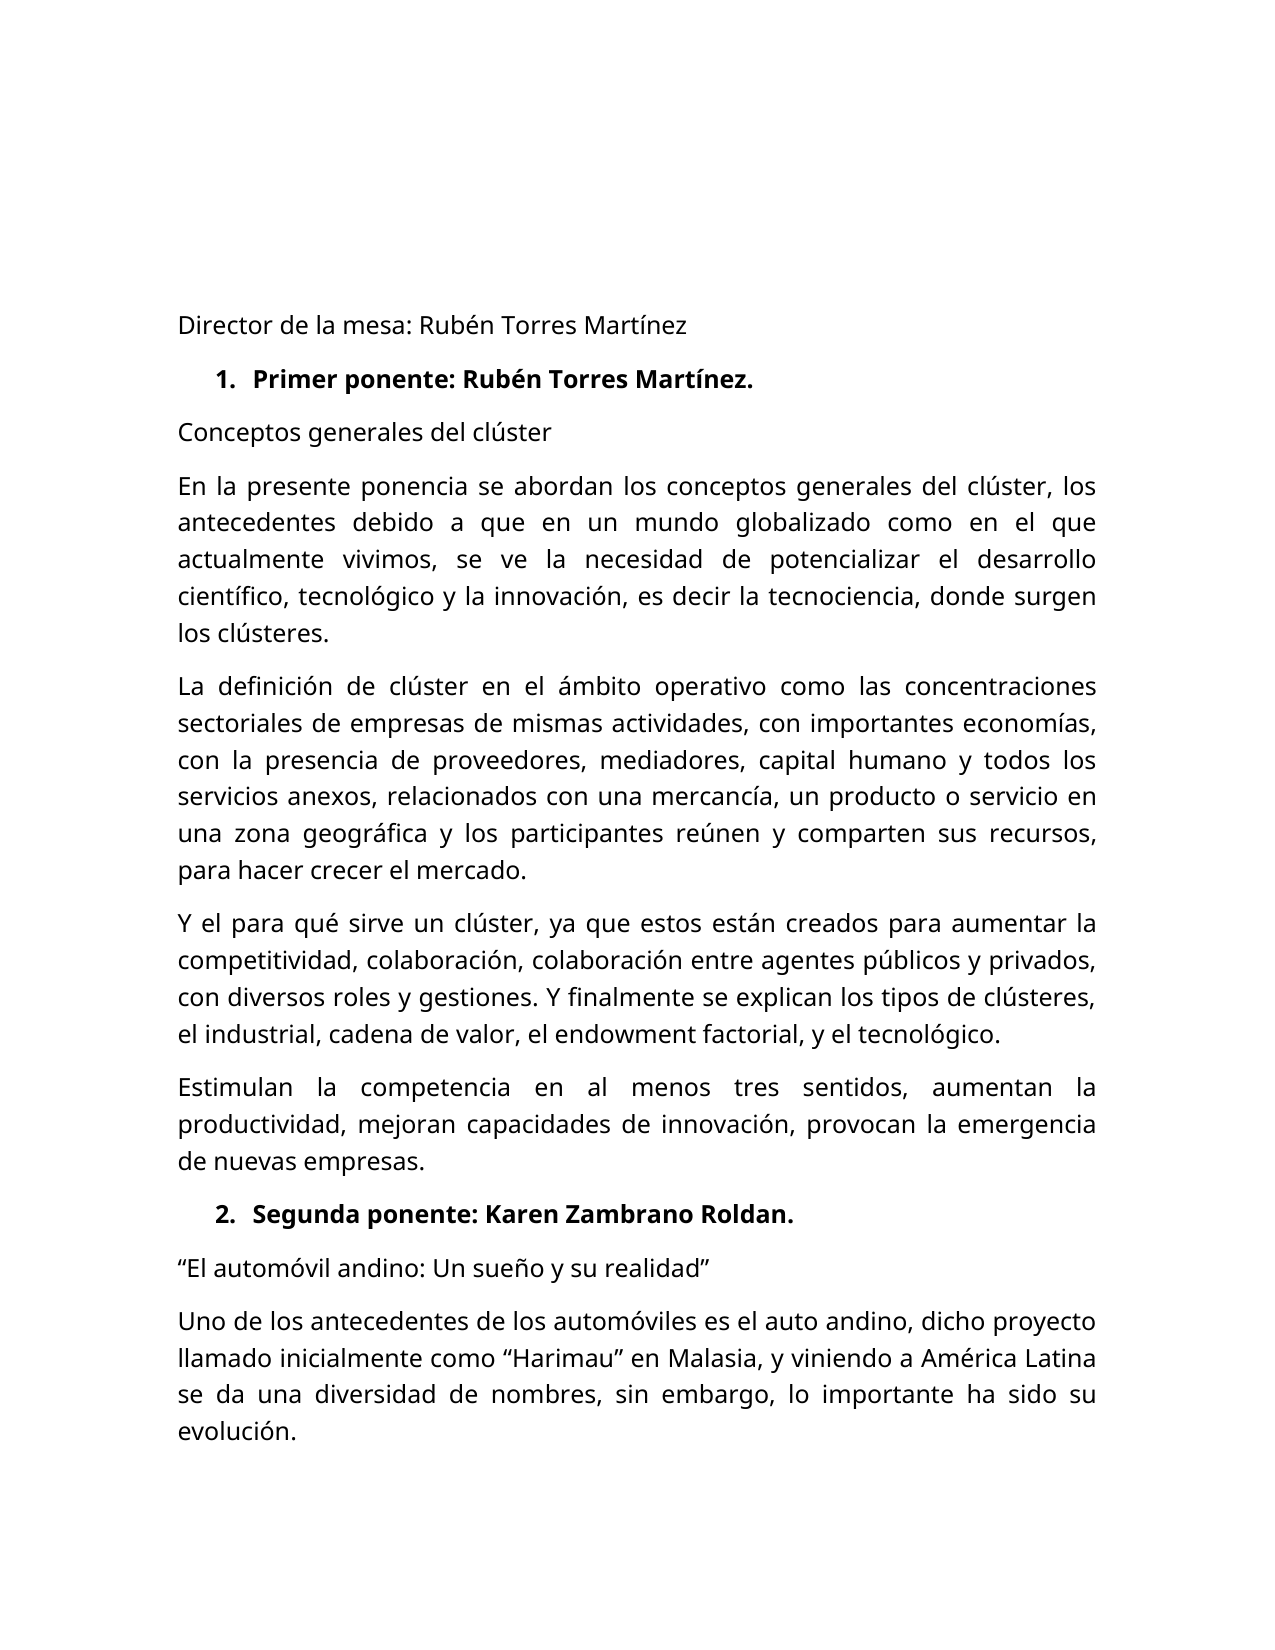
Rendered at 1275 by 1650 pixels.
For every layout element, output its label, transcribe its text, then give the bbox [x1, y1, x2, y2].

text Estimulan la competencia en al menos tres sentidos, aumentan la productividad, mejoran capacidades de innovación, provocan la emergencia de nuevas empresas. [177, 1070, 1098, 1177]
list Primer ponente: Rubén Torres Martínez. [215, 361, 1098, 395]
list Segunda ponente: Karen Zambrano Roldan. [215, 1197, 1098, 1231]
text En la presente ponencia se abordan los conceptos generales del clúster, los antecedentes debido a que en un mundo globalizado como en el que actualmente vivimos, se ve la necesidad de potencializar el desarrollo científico, tecnológico y la innovación, es decir la tecnociencia, donde surgen los clústeres. [177, 468, 1098, 649]
text Y el para qué sirve un clúster, ya que estos están creados para aumentar la competitividad, colaboración, colaboración entre agentes públicos y privados, con diversos roles y gestiones. Y finalmente se explican los tipos de clústeres, el industrial, cadena de valor, el endowment factorial, y el tecnológico. [177, 906, 1098, 1050]
text Director de la mesa: Rubén Torres Martínez [177, 308, 1098, 342]
text La definición de clúster en el ámbito operativo como las concentraciones sectoriales de empresas de mismas actividades, con importantes economías, con la presencia de proveedores, mediadores, capital humano y todos los servicios anexos, relacionados con una mercancía, un producto o servicio en una zona geográfica y los participantes reúnen y comparten sus recursos, para hacer crecer el mercado. [177, 669, 1098, 887]
text Uno de los antecedentes de los automóviles es el auto andino, dicho proyecto llamado inicialmente como “Harimau” en Malasia, y viniendo a América Latina se da una diversidad de nombres, sin embargo, lo importante ha sido su evolución. [177, 1304, 1098, 1448]
text “El automóvil andino: Un sueño y su realidad” [177, 1250, 1098, 1284]
text Conceptos generales del clúster [177, 415, 1098, 449]
